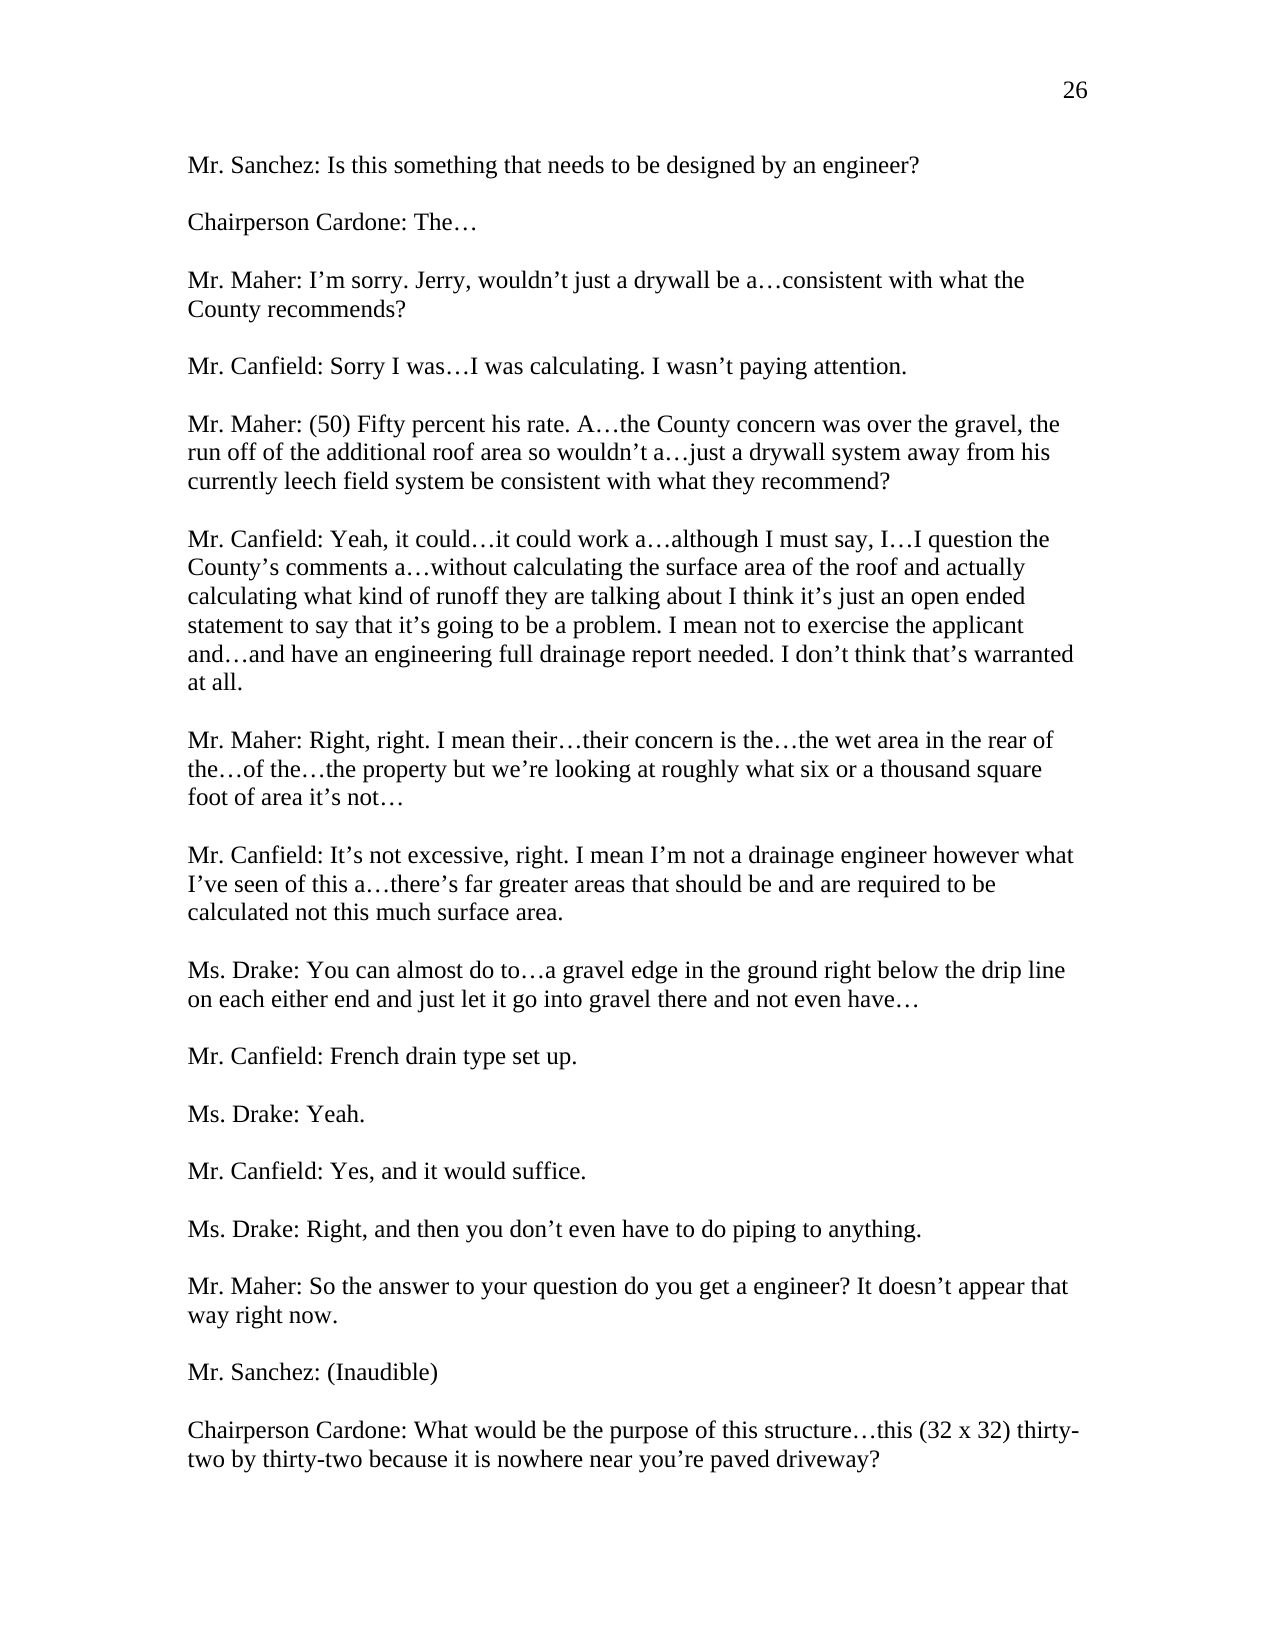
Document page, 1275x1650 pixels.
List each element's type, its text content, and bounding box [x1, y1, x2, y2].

text Chairperson Cardone: The… [187, 207, 1087, 236]
text Mr. Maher: I’m sorry. Jerry, wouldn’t just a drywall be a…consistent with what the County recommends? [187, 265, 1087, 322]
text Mr. Canfield: Sorry I was…I was calculating. I wasn’t paying attention. [187, 351, 1087, 380]
text Mr. Maher: Right, right. I mean their…their concern is the…the wet area in the rear of the…of the…the property but we’re looking at roughly what six or a thousand square foot of area it’s not… [187, 725, 1087, 811]
text Mr. Maher: So the answer to your question do you get a engineer? It doesn’t appear that way right now. [187, 1271, 1087, 1329]
text Mr. Canfield: It’s not excessive, right. I mean I’m not a drainage engineer however what I’ve seen of this a…there’s far greater areas that should be and are required to be calculated not this much surface area. [187, 840, 1087, 926]
text Mr. Canfield: Yeah, it could…it could work a…although I must say, I…I question the County’s comments a…without calculating the surface area of the roof and actually calculating what kind of runoff they are talking about I think it’s just an open ended statement to say that it’s going to be a problem. I mean not to exercise the applicant and…and have an engineering full drainage report needed. I don’t think that’s warranted at all. [187, 524, 1087, 696]
text Mr. Canfield: French drain type set up. [187, 1041, 1087, 1070]
text Ms. Drake: Yeah. [187, 1099, 1087, 1127]
text Ms. Drake: Right, and then you don’t even have to do piping to anything. [187, 1214, 1087, 1242]
text Mr. Maher: (50) Fifty percent his rate. A…the County concern was over the gravel, the run off of the additional roof area so wouldn’t a…just a drywall system away from his currently leech field system be consistent with what they recommend? [187, 409, 1087, 495]
text Mr. Canfield: Yes, and it would suffice. [187, 1156, 1087, 1185]
text Ms. Drake: You can almost do to…a gravel edge in the ground right below the drip line on each either end and just let it go into gravel there and not even have… [187, 955, 1087, 1012]
text Chairperson Cardone: What would be the purpose of this structure…this (32 x 32) thirty-two by thirty-two because it is nowhere near you’re paved driveway? [187, 1415, 1087, 1472]
text Mr. Sanchez: (Inaudible) [187, 1357, 1087, 1386]
text Mr. Sanchez: Is this something that needs to be designed by an engineer? [187, 150, 1087, 179]
